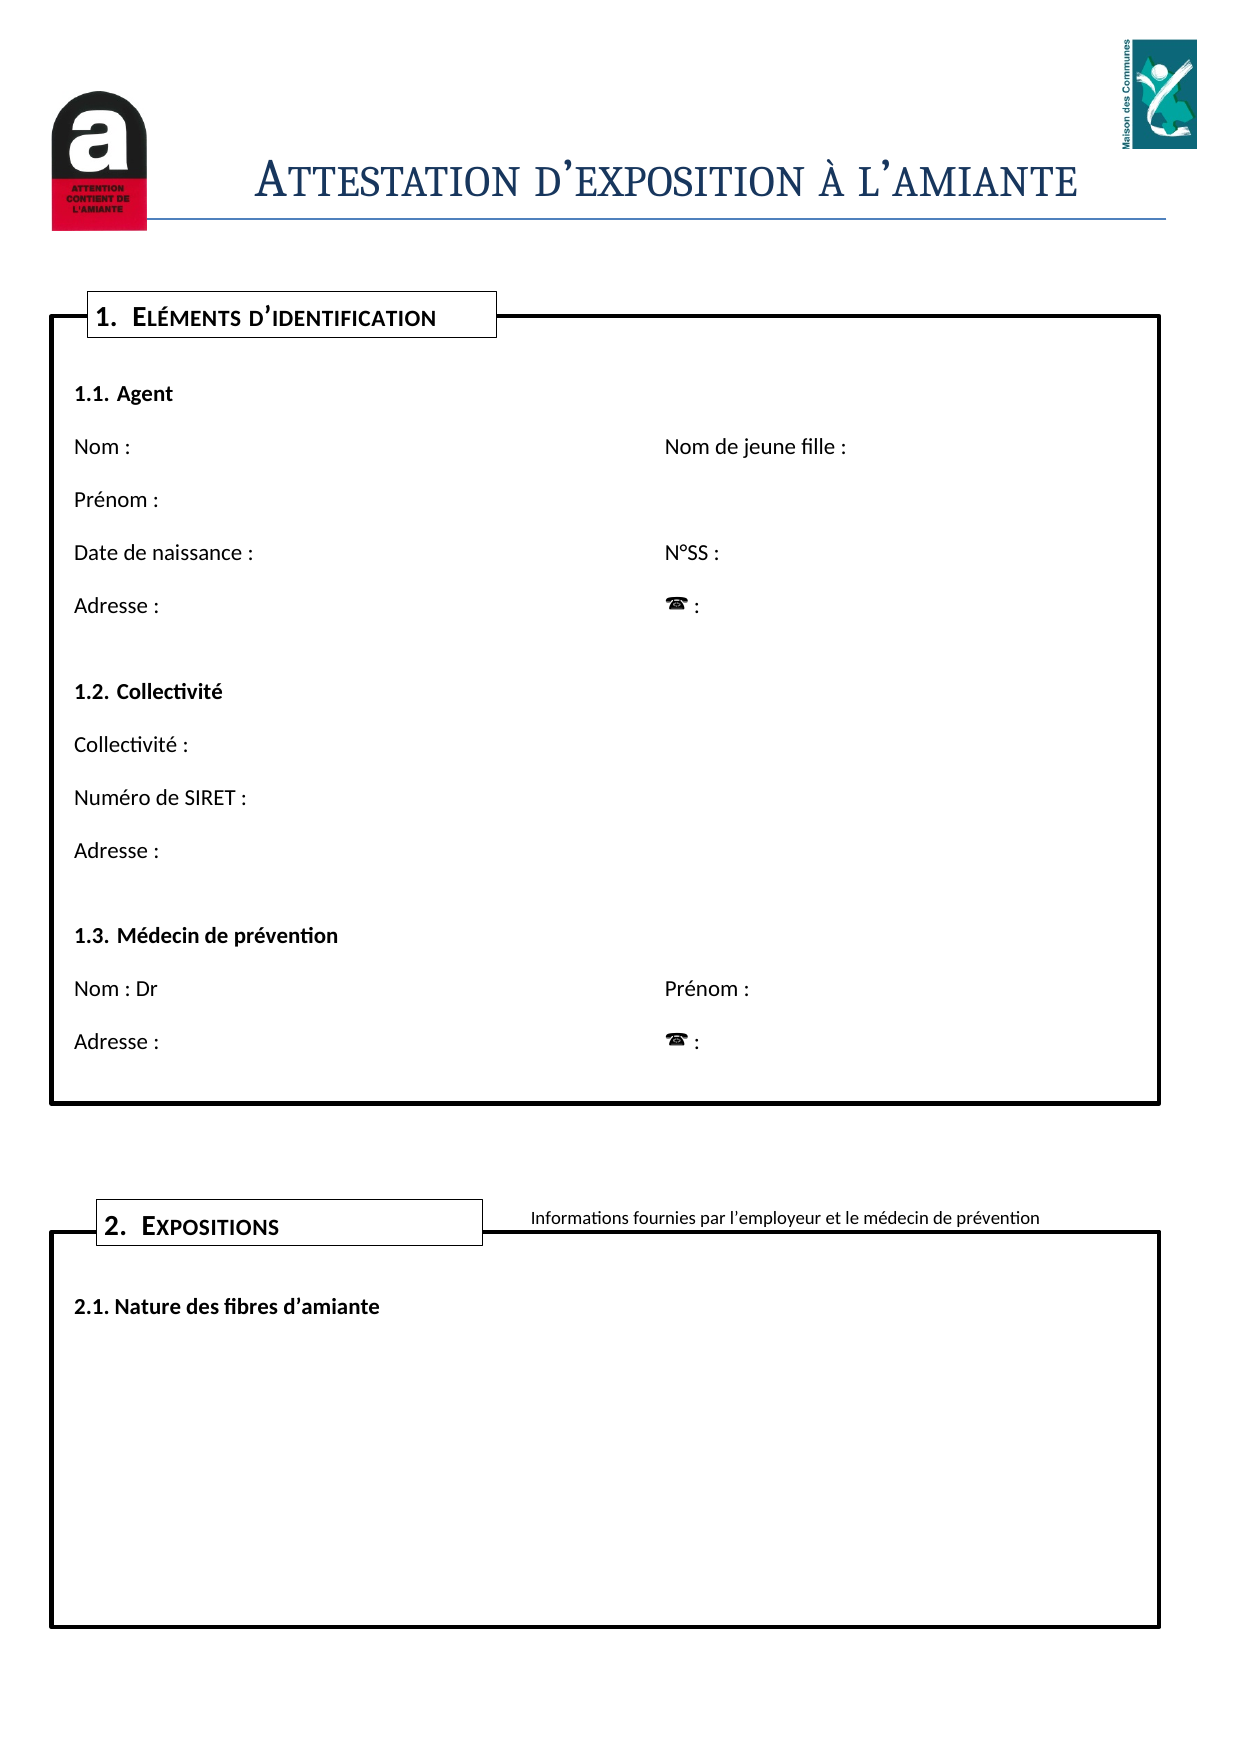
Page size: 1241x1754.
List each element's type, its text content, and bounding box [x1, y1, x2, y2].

text Adresse : : [74, 1027, 1166, 1055]
picture [51, 91, 147, 231]
text Date de naissance : N°SS : [74, 538, 1166, 567]
list Médecin de prévention [74, 921, 1166, 949]
text 2.1. Nature des fibres d’amiante [74, 1292, 1166, 1320]
list Collectivité [74, 677, 1166, 705]
text Adresse : : [74, 592, 1166, 619]
text Collectivité : [74, 730, 1166, 758]
text Prénom : [74, 486, 1166, 513]
text Numéro de SIRET : [74, 783, 1166, 811]
picture [1122, 39, 1197, 149]
list Agent [74, 379, 1166, 407]
text Nom : Nom de jeune fille : [74, 432, 1166, 461]
text Adresse : [74, 836, 1166, 864]
title Attestation d’exposition à l’amiante [147, 148, 1166, 218]
text Nom : Dr Prénom : [74, 974, 1166, 1002]
